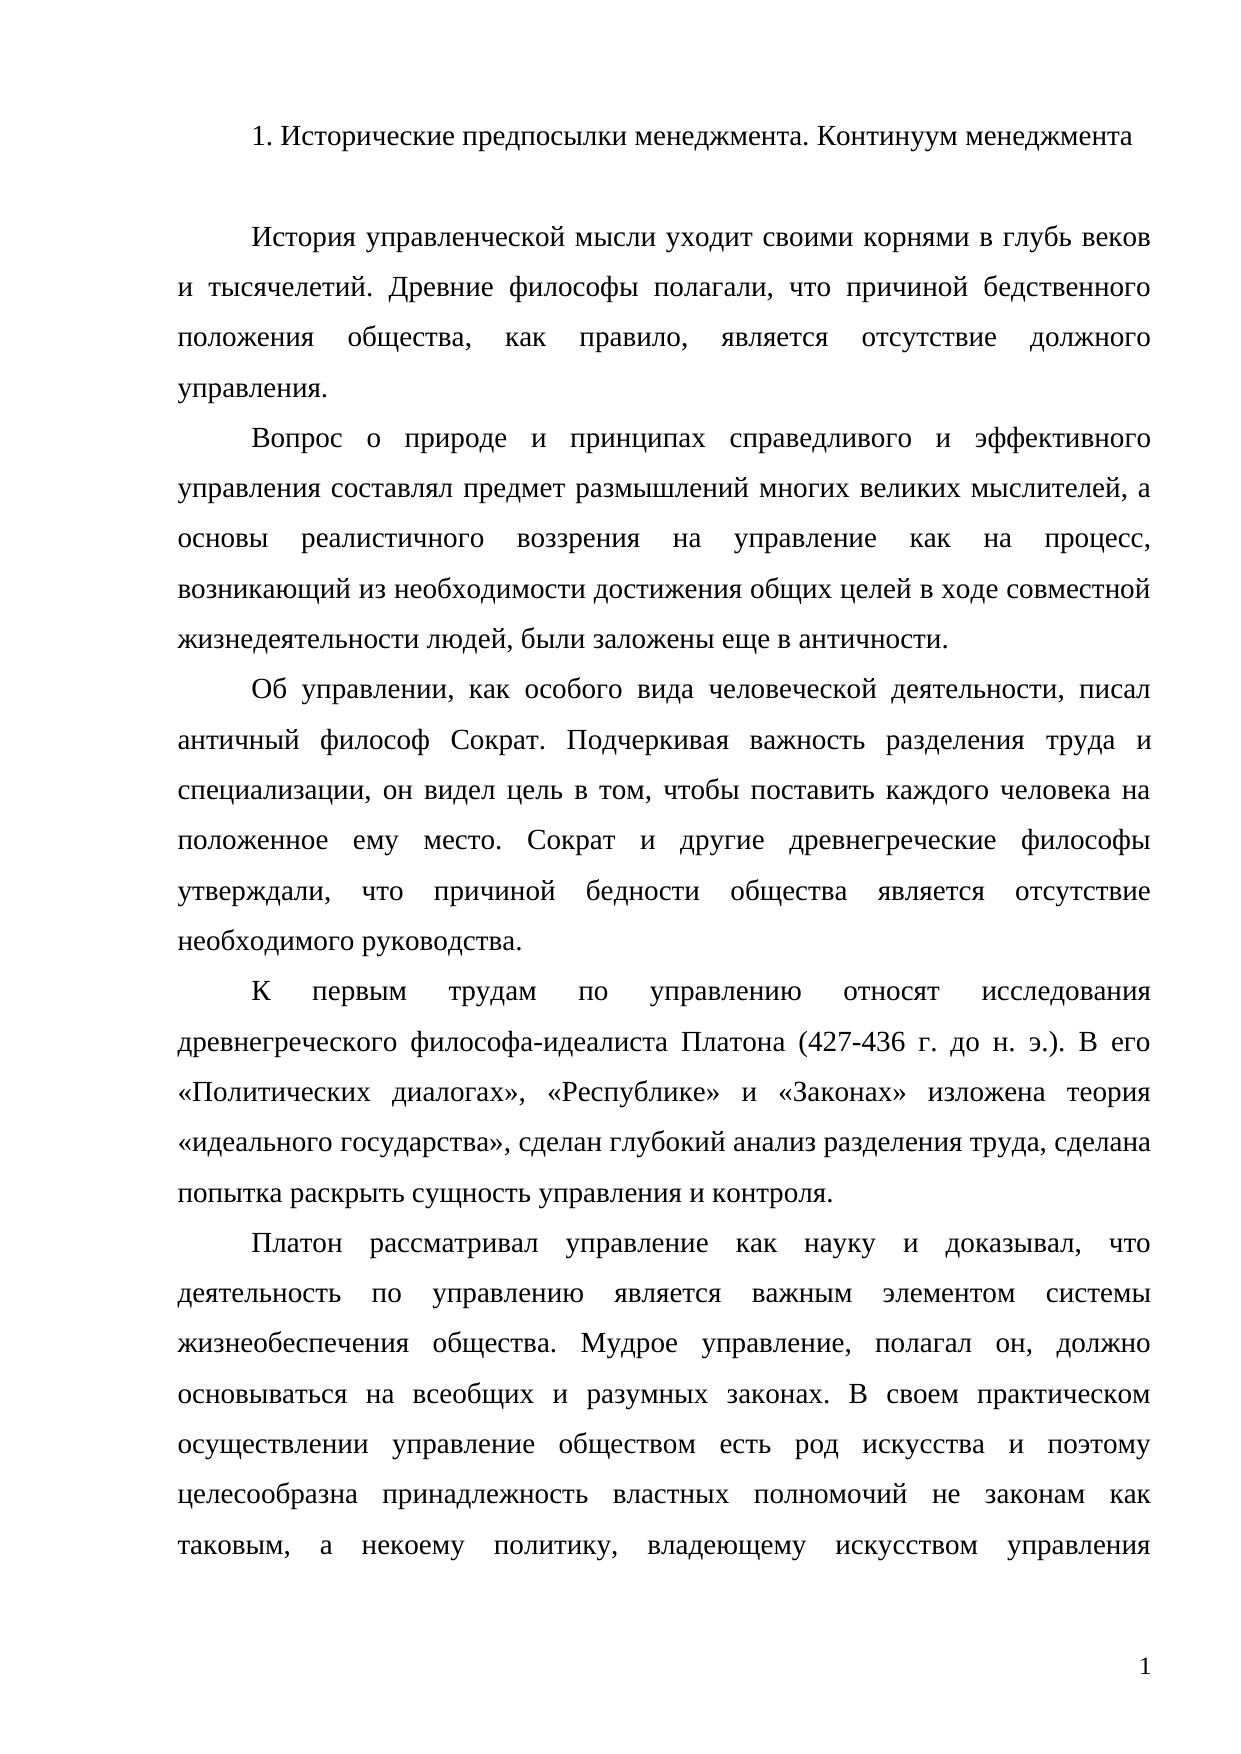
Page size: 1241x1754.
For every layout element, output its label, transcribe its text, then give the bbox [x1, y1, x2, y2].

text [177, 1225, 1152, 1560]
text К первым трудам по управлению относят исследования древнегреческого философа-идеалиста Платона (427-. до н. э.). В его «Политических диалогах», «Республике» и «Законах» изложена теория «идеального государства», сделан глубокий анализ разделения труда, сделана попытка раскрыть сущность управления и контроля. [177, 973, 1152, 1208]
text 1. Исторические предпосылки менеджмента. Континуум менеджмента [177, 118, 1152, 152]
text История управленческой мысли уходит своими корнями в глубь веков и тысячелетий. Древние философы полагали, что причиной бедственного положения общества, как правило, является отсутствие должного управления. [177, 219, 1152, 403]
text Об управлении, как особого вида человеческой деятельности, писал античный философ Сократ. Подчеркивая важность разделения труда и специализации, он видел цель в том, чтобы поставить каждого человека на положенное ему место. Сократ и другие древнегреческие философы утверждали, что причиной бедности общества является отсутствие необходимого руководства. [177, 672, 1152, 957]
text Вопрос о природе и принципах справедливого и эффективного управления составлял предмет размышлений многих великих мыслителей, а основы реалистичного воззрения на управление как на процесс, возникающий из необходимости достижения общих целей в ходе совместной жизнедеятельности людей, были заложены еще в античности. [177, 420, 1152, 655]
